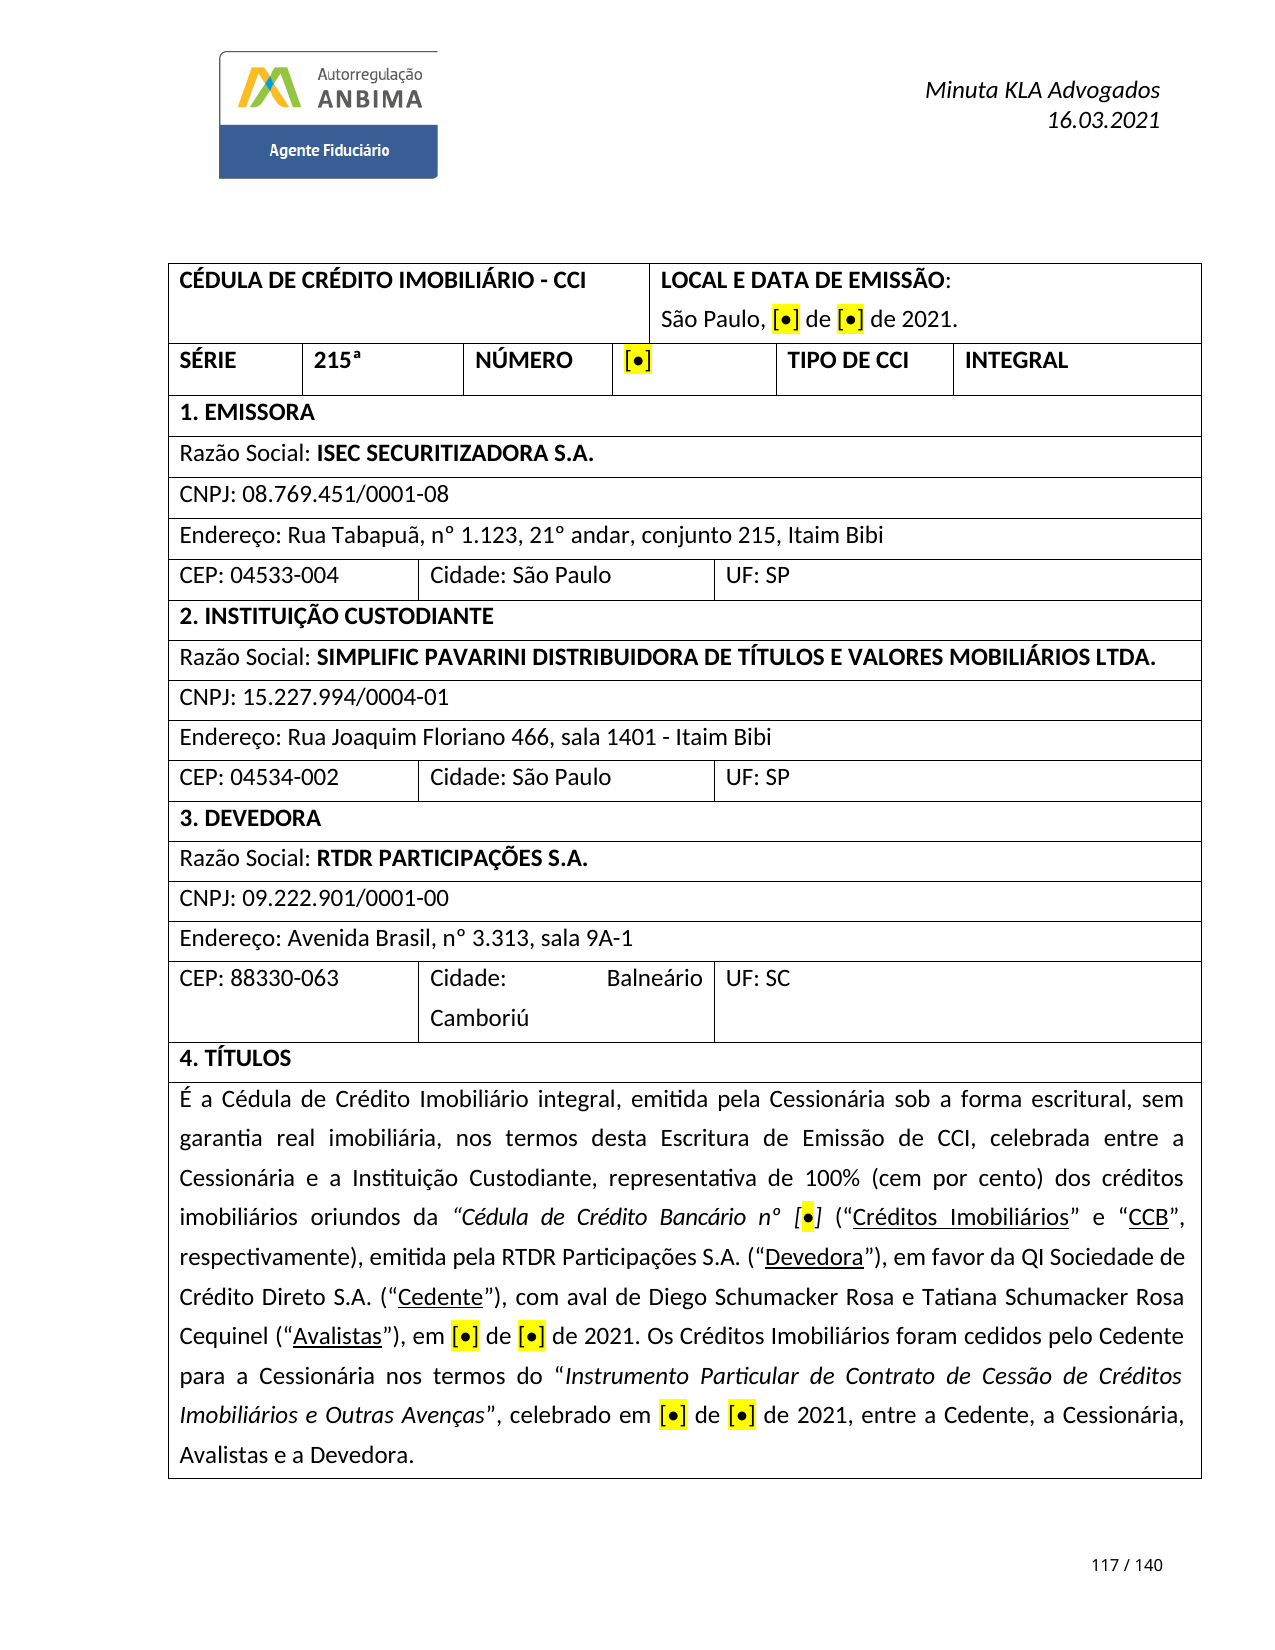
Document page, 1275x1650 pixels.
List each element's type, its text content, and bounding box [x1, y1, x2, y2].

table_cell É a Cédula de Crédito Imobiliário integral, emitida pela Cessionária sob a forma escritural, sem garantia real imobiliária, nos termos desta Escritura de Emissão de CCI, celebrada entre a Cessionária e a Instituição Custodiante, representativa de 100% (cem por cento) dos créditos imobiliários oriundos da “Cédula de Crédito Bancário nº [•] (“Créditos Imobiliários” e “CCB”, respectivamente), emitida pela RTDR Participações S.A. (“Devedora”), em favor da QI Sociedade de Crédito Direto S.A. (“Cedente”), com aval de Diego Schumacker Rosa e Tatiana Schumacker Rosa Cequinel (“Avalistas”), em [•] de [•] de 2021. Os Créditos Imobiliários foram cedidos pelo Cedente para a Cessionária nos termos do “Instrumento Particular de Contrato de Cessão de Créditos Imobiliários e Outras Avenças”, celebrado em [•] de [•] de 2021, entre a Cedente, a Cessionária, Avalistas e a Devedora. [169, 1083, 1201, 1478]
table_cell 2. INSTITUIÇÃO CUSTODIANTE [169, 601, 1201, 639]
table_cell SÉRIE [169, 344, 302, 395]
table_cell CNPJ: 09.222.901/0001-00 [169, 882, 1201, 921]
table_cell UF: SC [715, 962, 1201, 1042]
table_cell UF: SP [715, 761, 1201, 801]
table_cell Cidade: São Paulo [419, 761, 714, 801]
table_cell Endereço: Rua Tabapuã, nº 1.123, 21º andar, conjunto 215, Itaim Bibi [169, 519, 1201, 559]
table_cell 3. DEVEDORA [169, 802, 1201, 841]
table_cell 4. TÍTULOS [169, 1043, 1201, 1082]
table_cell Cidade: Balneário Camboriú [419, 962, 714, 1042]
table_cell Razão Social: RTDR PARTICIPAÇÕES S.A. [169, 842, 1201, 881]
table_cell CEP: 04534-002 [169, 761, 418, 801]
table_cell 1. EMISSORA [169, 396, 1201, 436]
table_cell Razão Social: SIMPLIFIC PAVARINI DISTRIBUIDORA DE TÍTULOS E VALORES MOBILIÁRIOS LTDA. [169, 641, 1201, 680]
table_cell Razão Social: ISEC SECURITIZADORA S.A. [169, 437, 1201, 477]
table_header LOCAL E DATA DE EMISSÃO: São Paulo, [•] de [•] de 2021. [650, 264, 1201, 343]
table_cell CNPJ: 08.769.451/0001-08 [169, 478, 1201, 518]
table_cell Endereço: Avenida Brasil, nº 3.313, sala 9A-1 [169, 922, 1201, 961]
table_cell Endereço: Rua Joaquim Floriano 466, sala 1401 - Itaim Bibi [169, 721, 1201, 760]
table_cell UF: SP [715, 560, 1201, 599]
table_cell 215ª [303, 344, 463, 395]
table_cell NÚMERO [464, 344, 612, 395]
table_cell [•] [613, 344, 776, 395]
table_cell TIPO DE CCI [777, 344, 953, 395]
table_cell CEP: 04533-004 [169, 560, 418, 599]
table_cell CEP: 88330-063 [169, 962, 418, 1042]
table_cell INTEGRAL [954, 344, 1201, 395]
table_cell CNPJ: 15.227.994/0004-01 [169, 681, 1201, 720]
table_header CÉDULA DE CRÉDITO IMOBILIÁRIO - CCI [169, 264, 649, 343]
table_cell Cidade: São Paulo [419, 560, 714, 599]
